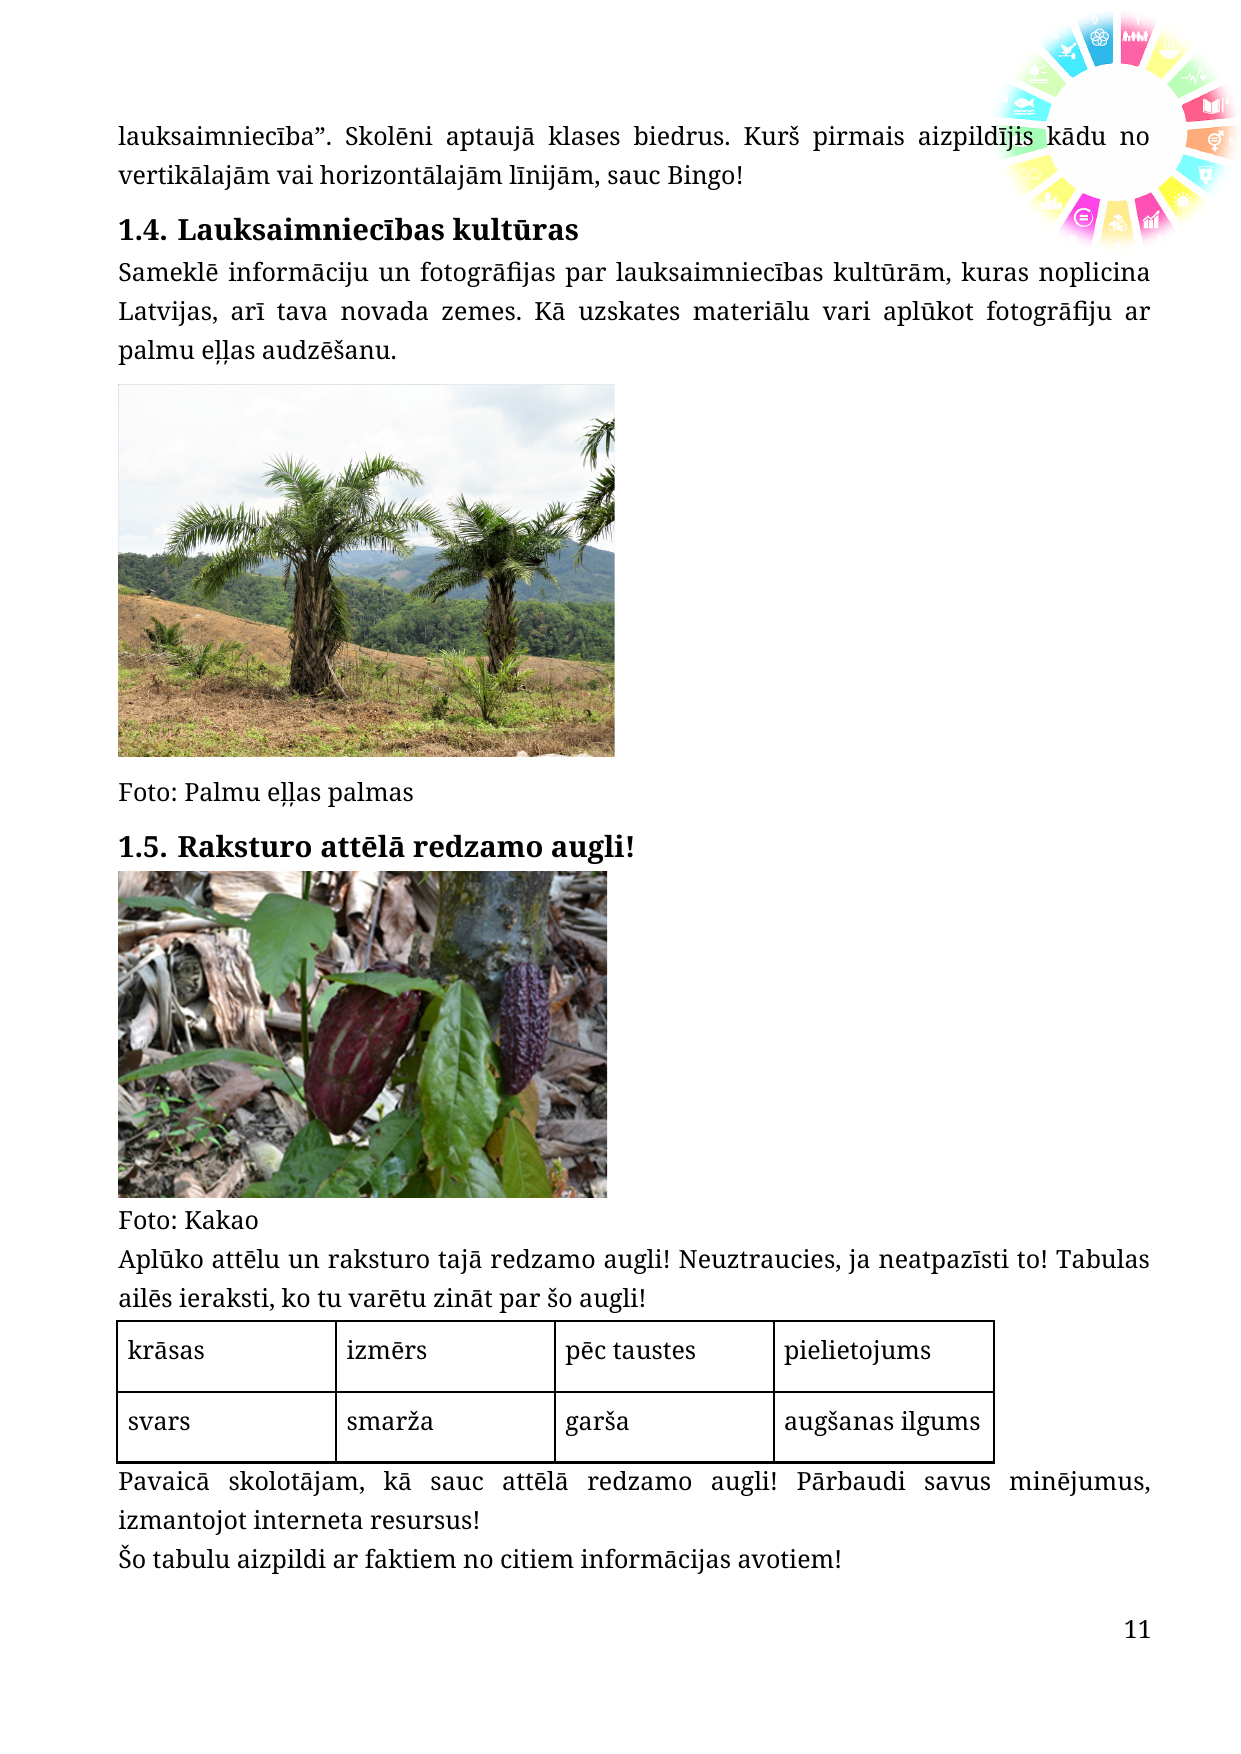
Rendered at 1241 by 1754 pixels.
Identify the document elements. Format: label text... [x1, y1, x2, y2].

table_header krāsas [118, 1322, 335, 1391]
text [118, 118, 1152, 191]
picture [1018, 36, 1215, 216]
table_header pēc taustes [556, 1322, 773, 1391]
text Sameklē informāciju un fotogrāfijas par lauksaimniecības kultūrām, kuras noplicina Latvijas, arī tava novada zemes. Kā uzskates materiālu vari aplūkot fotogrāfiju ar palmu eļļas audzēšanu. [118, 254, 1152, 367]
text Aplūko attēlu un raksturo tajā redzamo augli! Neuztraucies, ja neatpazīsti to! Tabulas ailēs ieraksti, ko tu varētu zināt par šo augli! [118, 1241, 1152, 1315]
table_cell svars [118, 1393, 335, 1461]
picture [118, 871, 608, 1198]
text Foto: Palmu eļļas palmas [118, 774, 1152, 809]
table_header izmērs [337, 1322, 554, 1391]
table_cell augšanas ilgums [775, 1393, 993, 1461]
picture [118, 384, 615, 757]
table_cell garša [556, 1393, 773, 1461]
text Foto: Kakao [118, 1202, 1152, 1236]
subtitle Raksturo attēlā redzamo augli! [118, 826, 1152, 866]
table_header pielietojums [775, 1322, 993, 1391]
text Pavaicā skolotājam, kā sauc attēlā redzamo augli! Pārbaudi savus minējumus, izmantojot interneta resursus! [118, 1463, 1152, 1537]
subtitle Lauksaimniecības kultūras [118, 209, 1152, 249]
text Šo tabulu aizpildi ar faktiem no citiem informācijas avotiem! [118, 1542, 1152, 1576]
table_cell smarža [337, 1393, 554, 1461]
